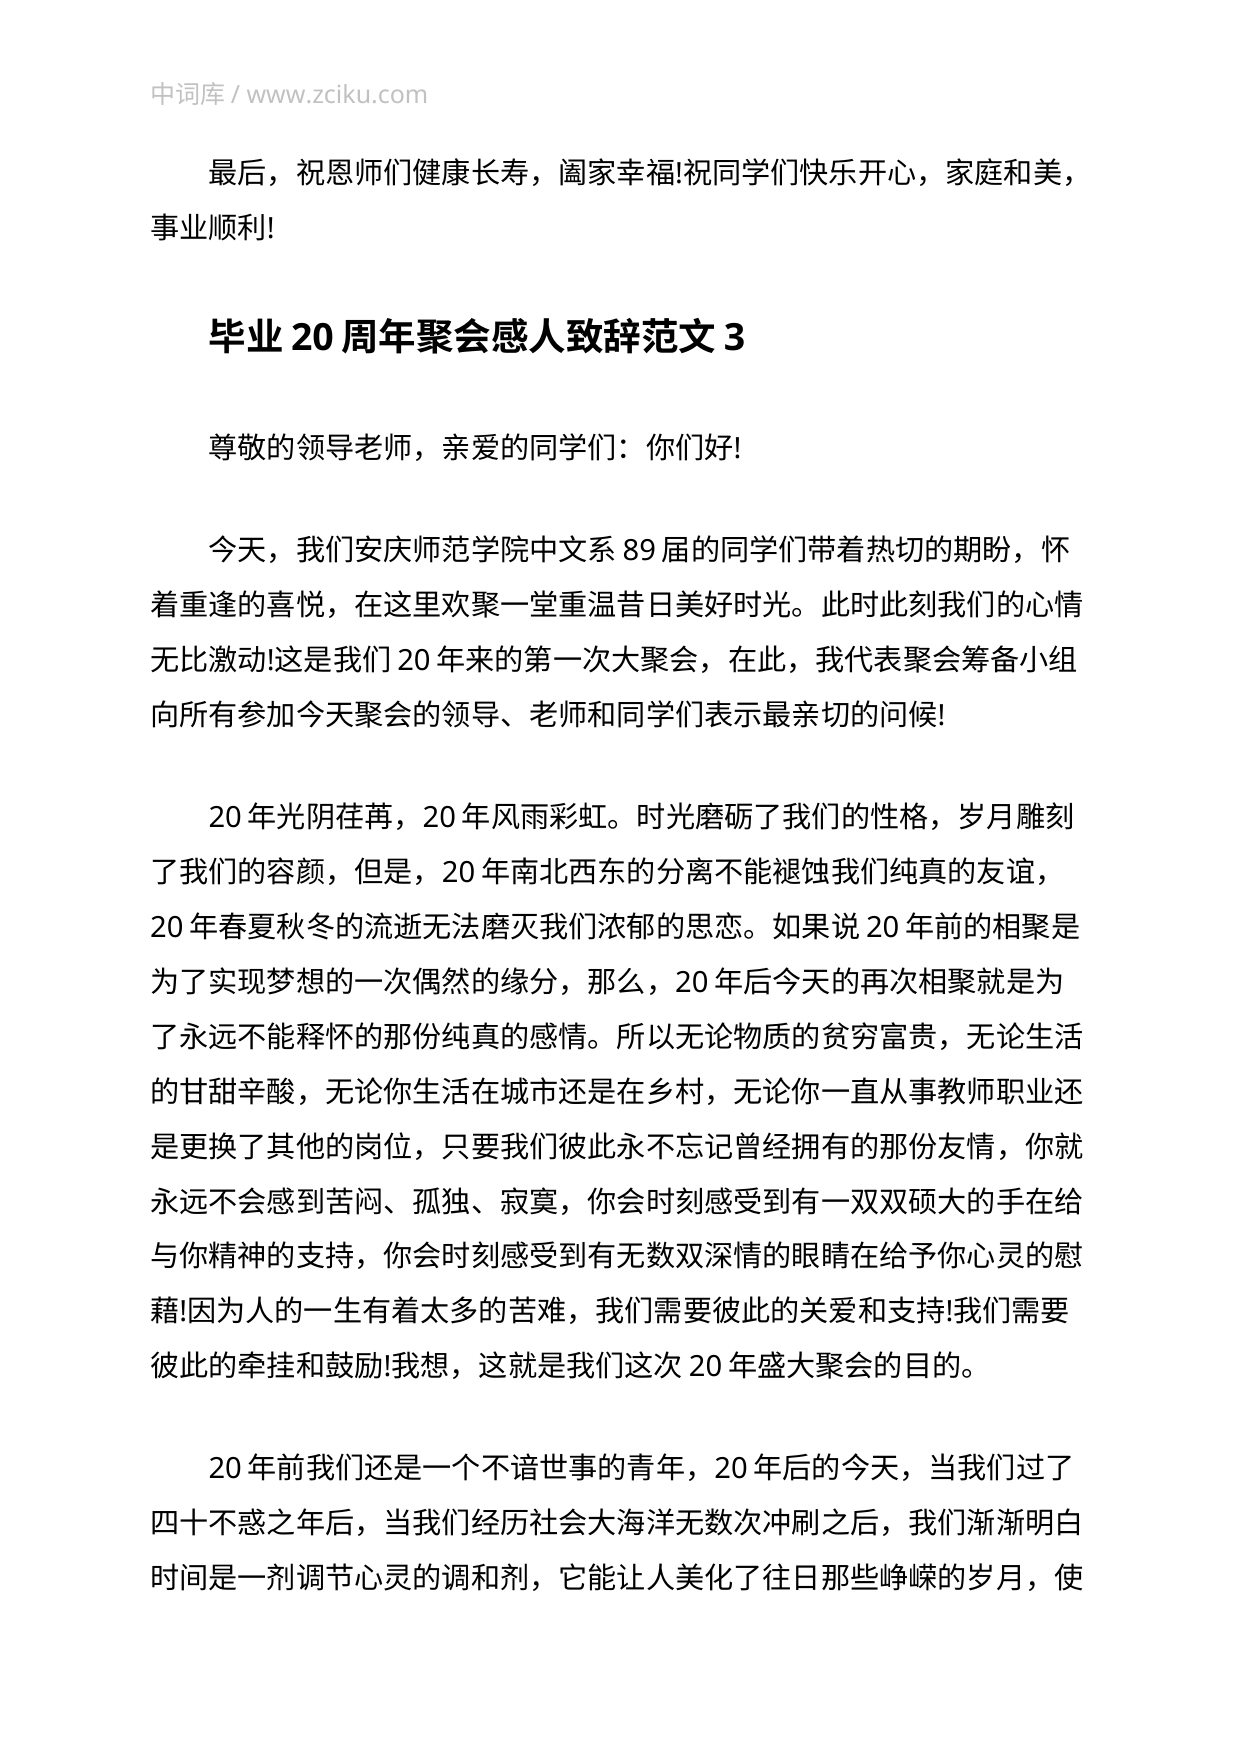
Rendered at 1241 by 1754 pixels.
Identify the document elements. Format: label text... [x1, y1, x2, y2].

text 最后，祝恩师们健康长寿，阖家幸福!祝同学们快乐开心，家庭和美，事业顺利! [150, 150, 1090, 247]
text 今天，我们安庆师范学院中文系89届的同学们带着热切的期盼，怀着重逢的喜悦，在这里欢聚一堂重温昔日美好时光。此时此刻我们的心情无比激动!这是我们20年来的第一次大聚会，在此，我代表聚会筹备小组向所有参加今天聚会的领导、老师和同学们表示最亲切的问候! [150, 527, 1090, 734]
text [150, 1445, 1090, 1597]
text 20年光阴荏苒，20年风雨彩虹。时光磨砺了我们的性格，岁月雕刻了我们的容颜，但是，20年南北西东的分离不能褪蚀我们纯真的友谊，20年春夏秋冬的流逝无法磨灭我们浓郁的思恋。如果说20年前的相聚是为了实现梦想的一次偶然的缘分，那么，20年后今天的再次相聚就是为了永远不能释怀的那份纯真的感情。所以无论物质的贫穷富贵，无论生活的甘甜辛酸，无论你生活在城市还是在乡村，无论你一直从事教师职业还是更换了其他的岗位，只要我们彼此永不忘记曾经拥有的那份友情，你就永远不会感到苦闷、孤独、寂寞，你会时刻感受到有一双双硕大的手在给与你精神的支持，你会时刻感受到有无数双深情的眼睛在给予你心灵的慰藉!因为人的一生有着太多的苦难，我们需要彼此的关爱和支持!我们需要彼此的牵挂和鼓励!我想，这就是我们这次20年盛大聚会的目的。 [150, 793, 1090, 1385]
text 尊敬的领导老师，亲爱的同学们：你们好! [150, 424, 1090, 467]
text 毕业20周年聚会感人致辞范文3 [150, 307, 1090, 361]
